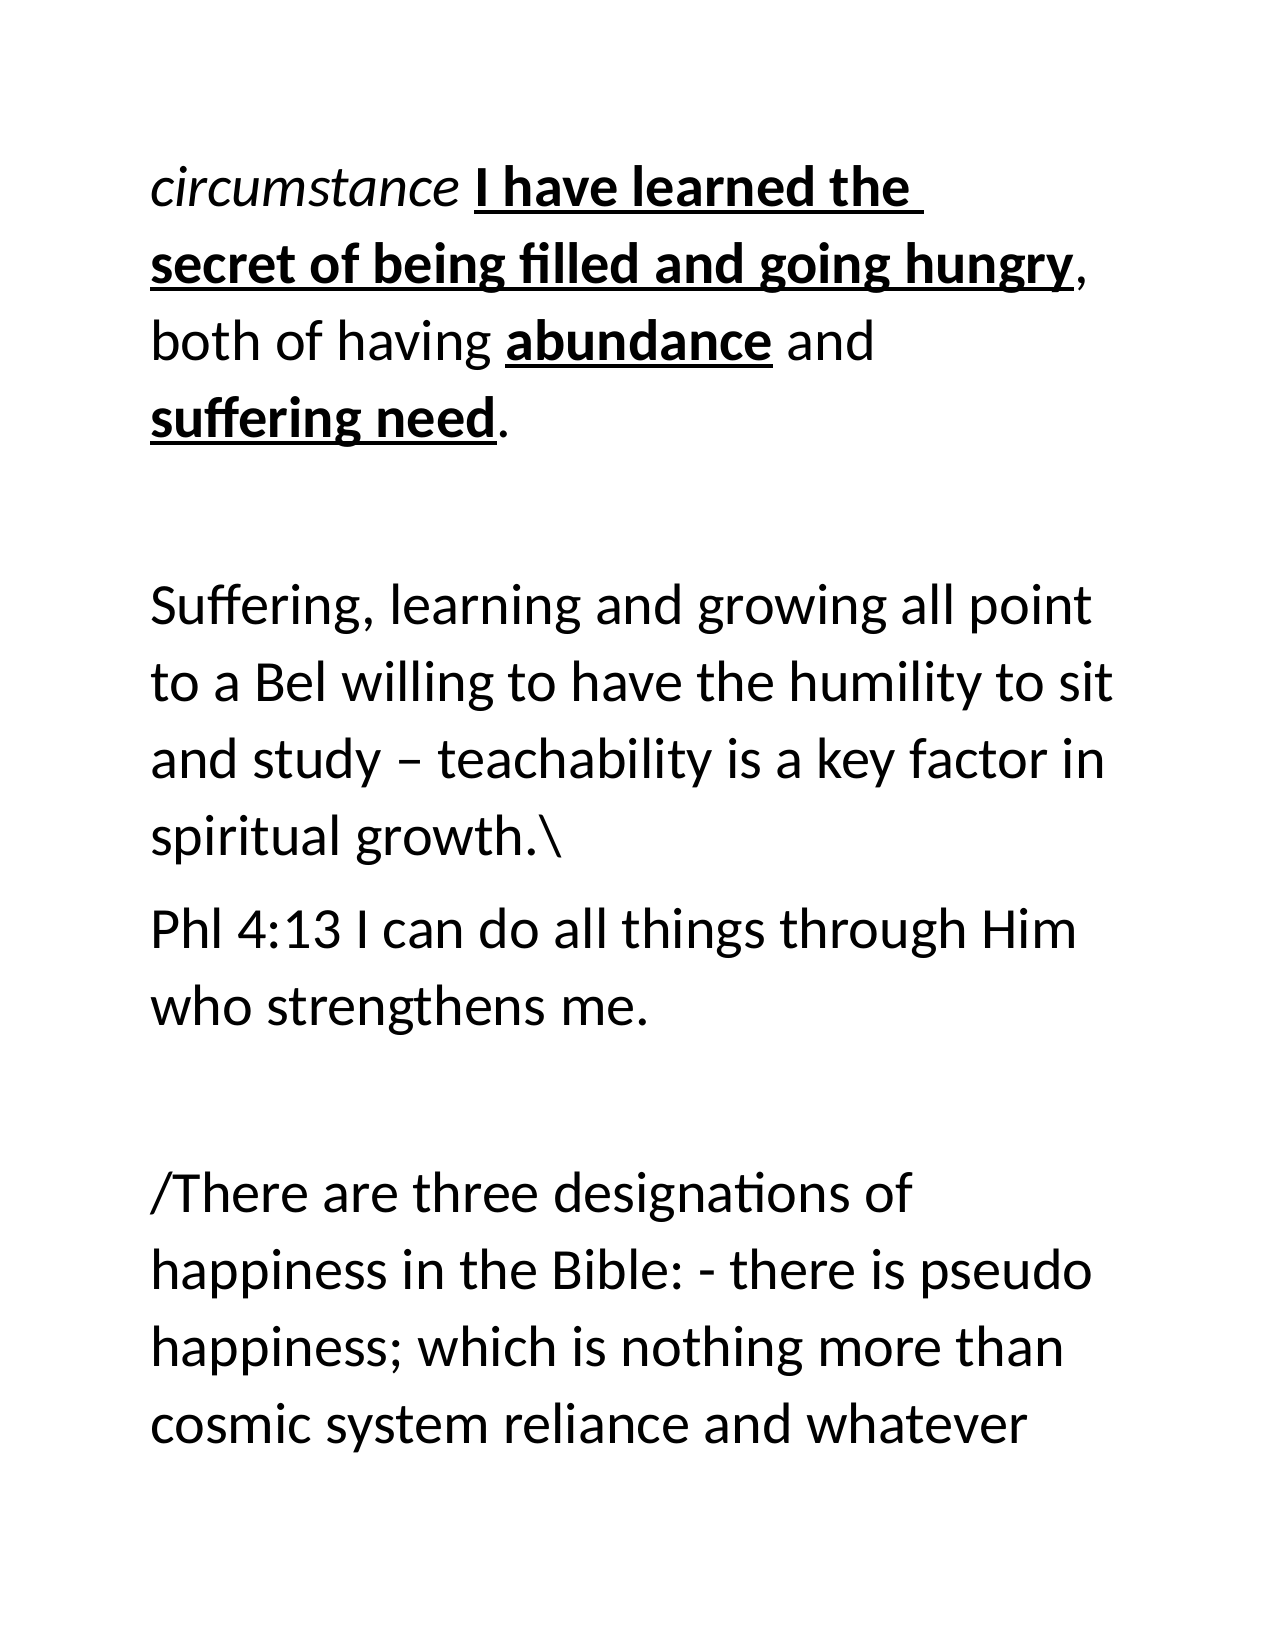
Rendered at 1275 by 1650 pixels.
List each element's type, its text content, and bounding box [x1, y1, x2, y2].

text Suffering, learning and growing all point to a Bel willing to have the humility to sit and study – teachability is a key factor in spiritual growth.\ [150, 568, 1125, 869]
text Phl 4:13 I can do all things through Him who strengthens me. [150, 892, 1125, 1040]
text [150, 1156, 1125, 1458]
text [150, 150, 1125, 452]
